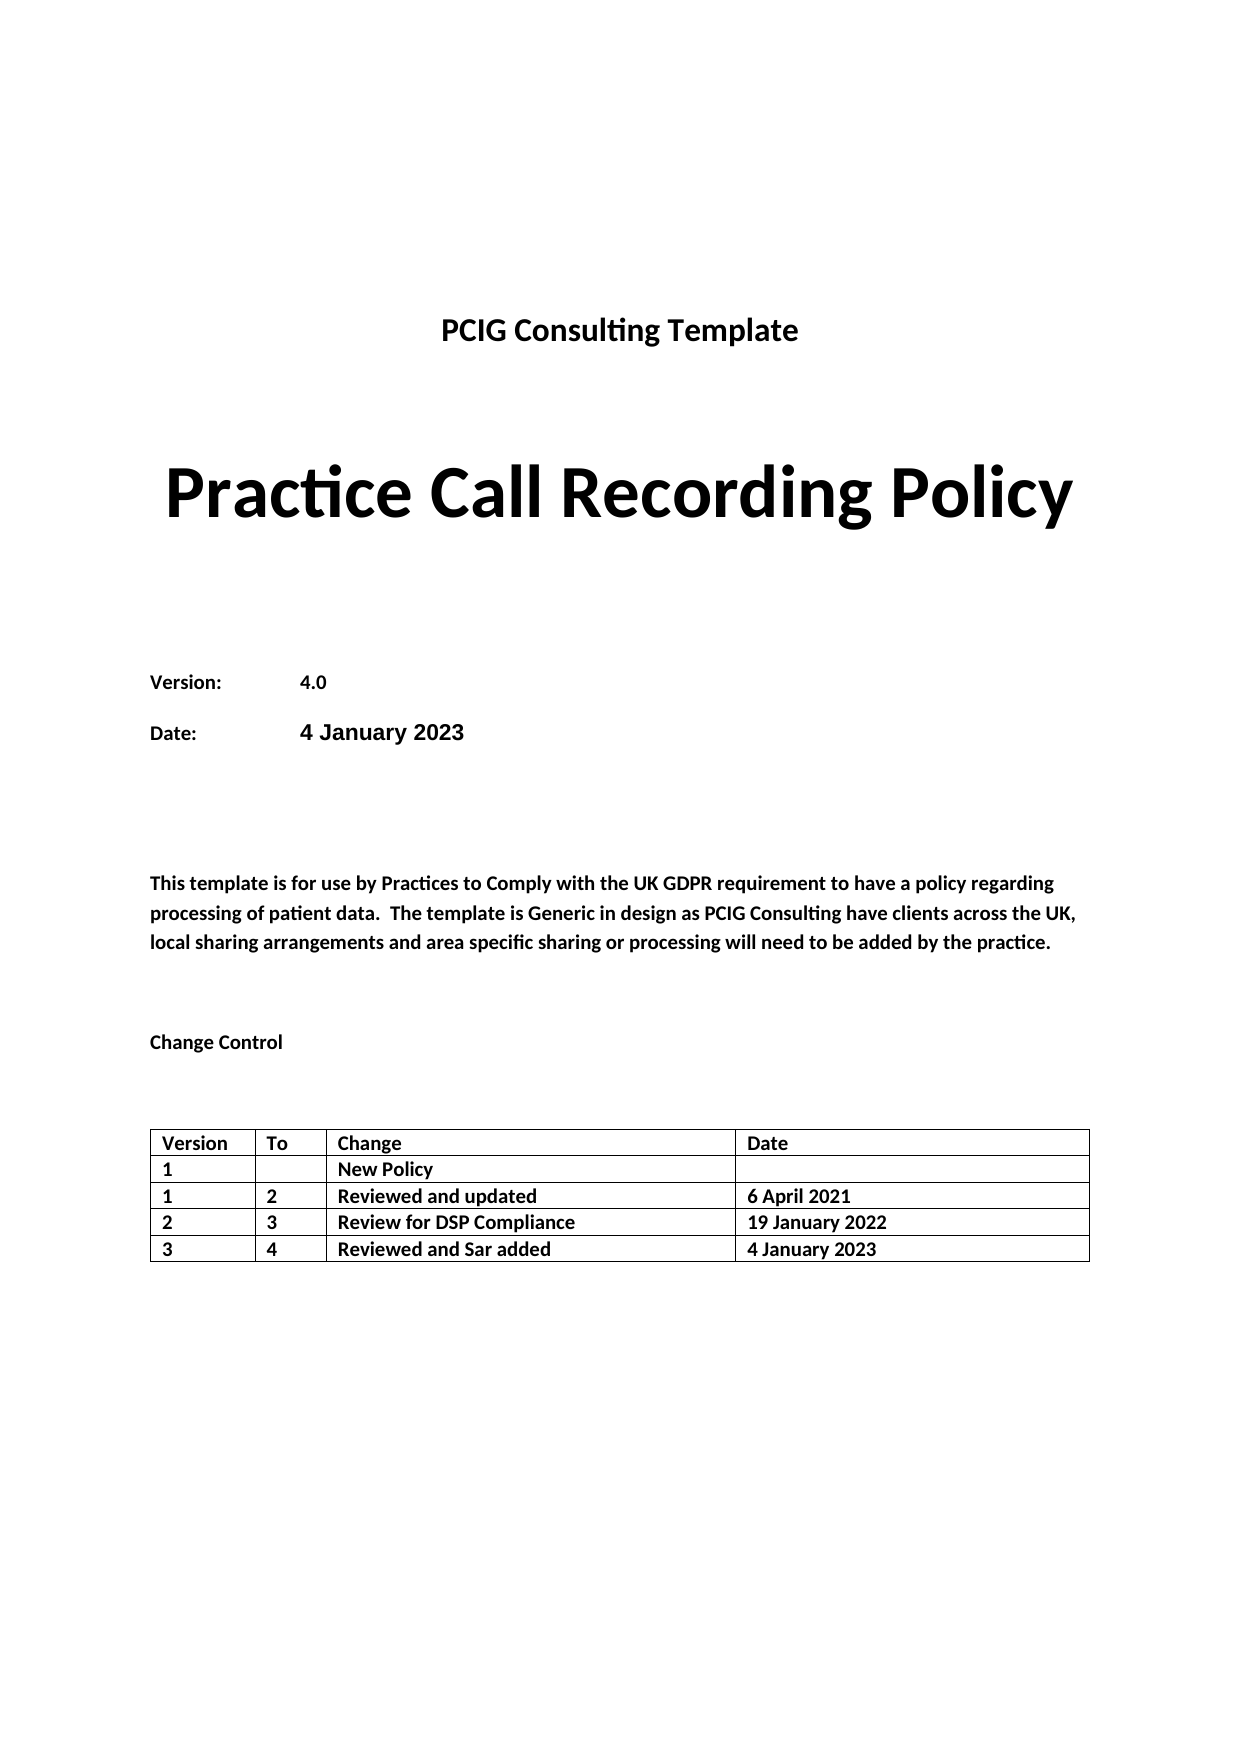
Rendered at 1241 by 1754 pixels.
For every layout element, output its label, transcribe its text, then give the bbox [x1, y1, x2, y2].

table_cell 4 [256, 1236, 326, 1261]
table_header Version [151, 1130, 255, 1155]
table_cell 1 [151, 1156, 255, 1182]
text Date: 4 January 2023 [150, 719, 1090, 746]
table_cell 2 [256, 1183, 326, 1208]
table_cell 6 April 2021 [736, 1183, 1089, 1208]
table_header To [256, 1130, 326, 1155]
table_cell [256, 1156, 326, 1182]
text PCIG Consulting Template [150, 309, 1090, 350]
table_cell Reviewed and Sar added [327, 1236, 735, 1261]
text This template is for use by Practices to Comply with the UK GDPR requirement to have a policy regarding processing of patient data. The template is Generic in design as PCIG Consulting have clients across the UK, local sharing arrangements and area specific sharing or processing will need to be added by the practice. [150, 871, 1090, 954]
table_cell 3 [151, 1236, 255, 1261]
table_cell Reviewed and updated [327, 1183, 735, 1208]
table_cell New Policy [327, 1156, 735, 1182]
table_cell [736, 1156, 1089, 1182]
text Practice Call Recording Policy [150, 444, 1090, 536]
table_cell 3 [256, 1209, 326, 1235]
table_cell 1 [151, 1183, 255, 1208]
table_cell 4 January 2023 [736, 1236, 1089, 1261]
table_cell 2 [151, 1209, 255, 1235]
table_header Date [736, 1130, 1089, 1155]
table_cell Review for DSP Compliance [327, 1209, 735, 1235]
text Version: 4.0 [150, 669, 1090, 694]
table_header Change [327, 1130, 735, 1155]
table_cell 19 January 2022 [736, 1209, 1089, 1235]
text Change Control [150, 1029, 1090, 1054]
